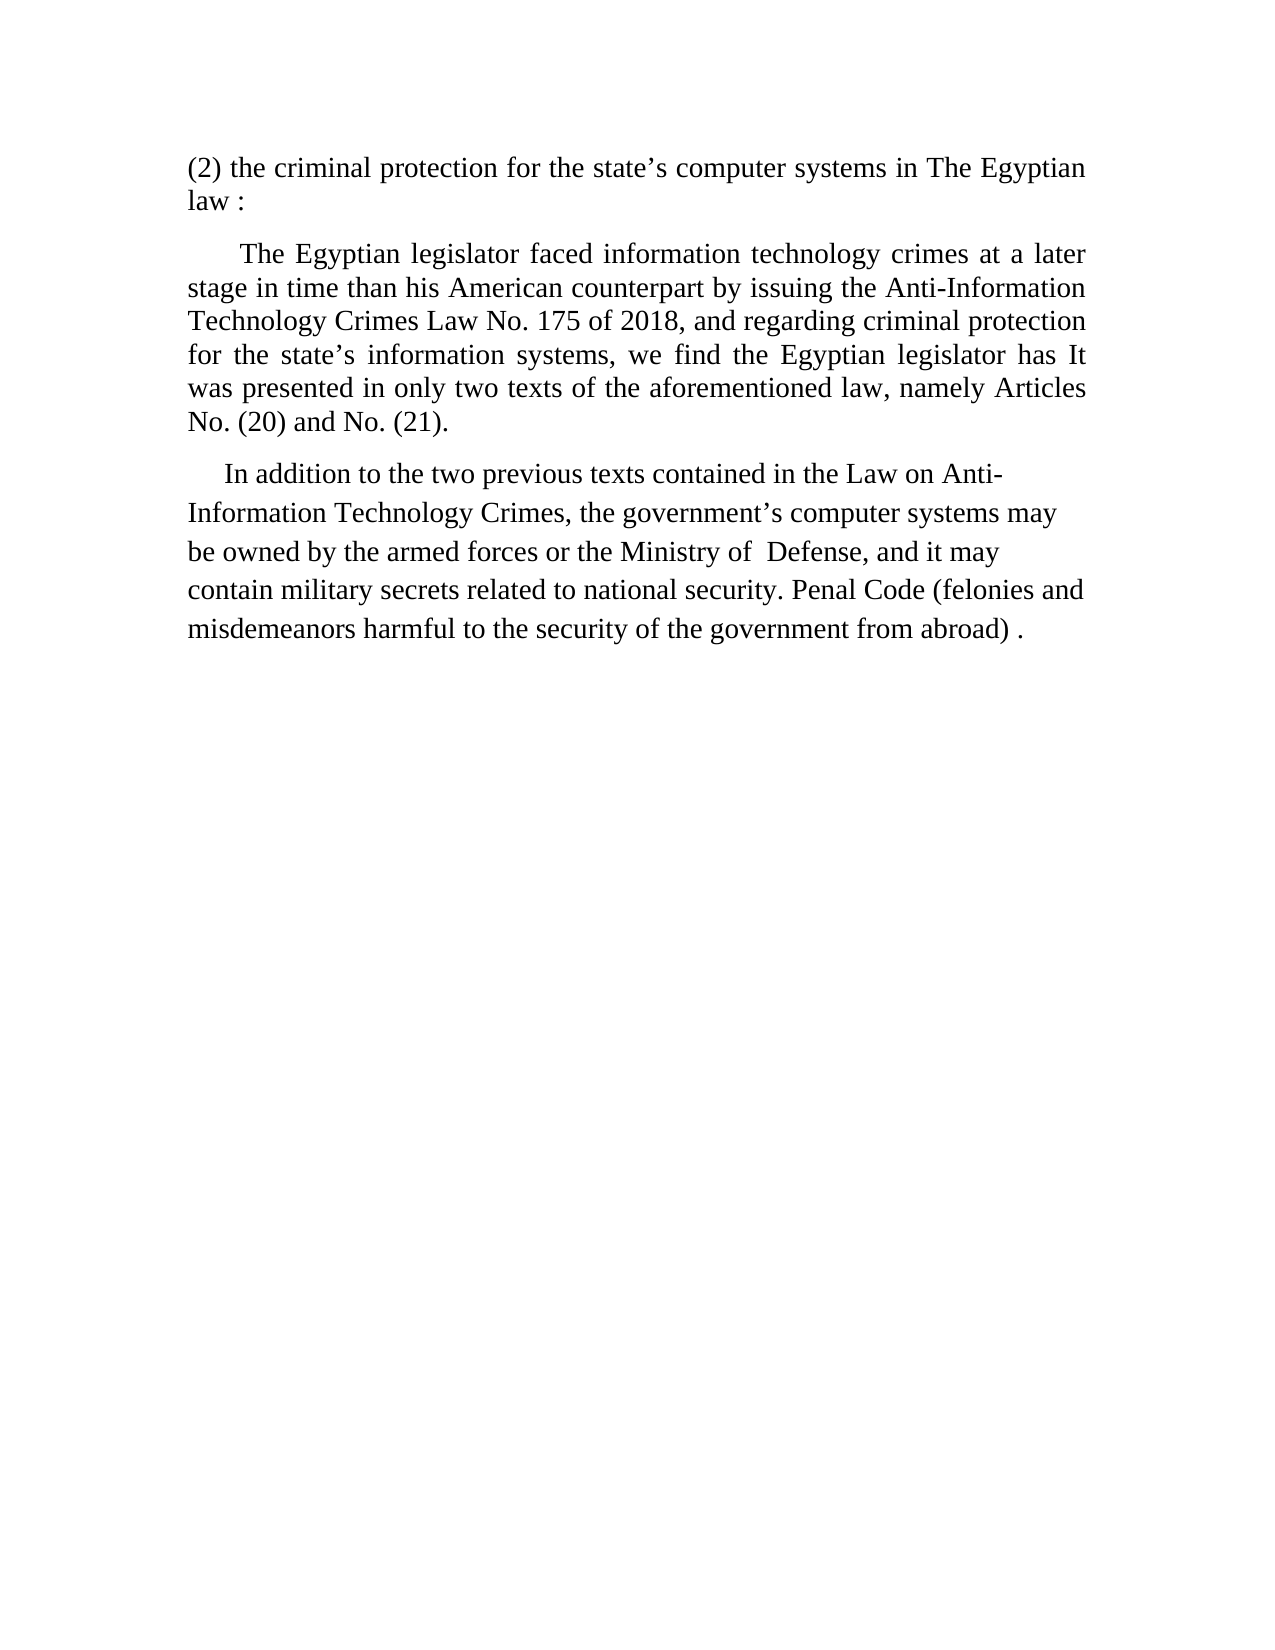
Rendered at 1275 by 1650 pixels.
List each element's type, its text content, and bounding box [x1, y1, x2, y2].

text The Egyptian legislator faced information technology crimes at a later stage in time than his American counterpart by issuing the Anti-Information Technology Crimes Law No. 175 of 2018, and regarding criminal protection for the state’s information systems, we find the Egyptian legislator has It was presented in only two texts of the aforementioned law, namely Articles No. (20) and No. (21). [187, 236, 1087, 437]
text (2) the criminal protection for the state’s computer systems in The Egyptian law : [187, 150, 1087, 217]
text In addition to the two previous texts contained in the Law on Anti-Information Technology Crimes, the government’s computer systems may be owned by the armed forces or the Ministry of Defense, and it may contain military secrets related to national security. Penal Code (felonies and misdemeanors harmful to the security of the government from abroad) . [187, 457, 1087, 644]
